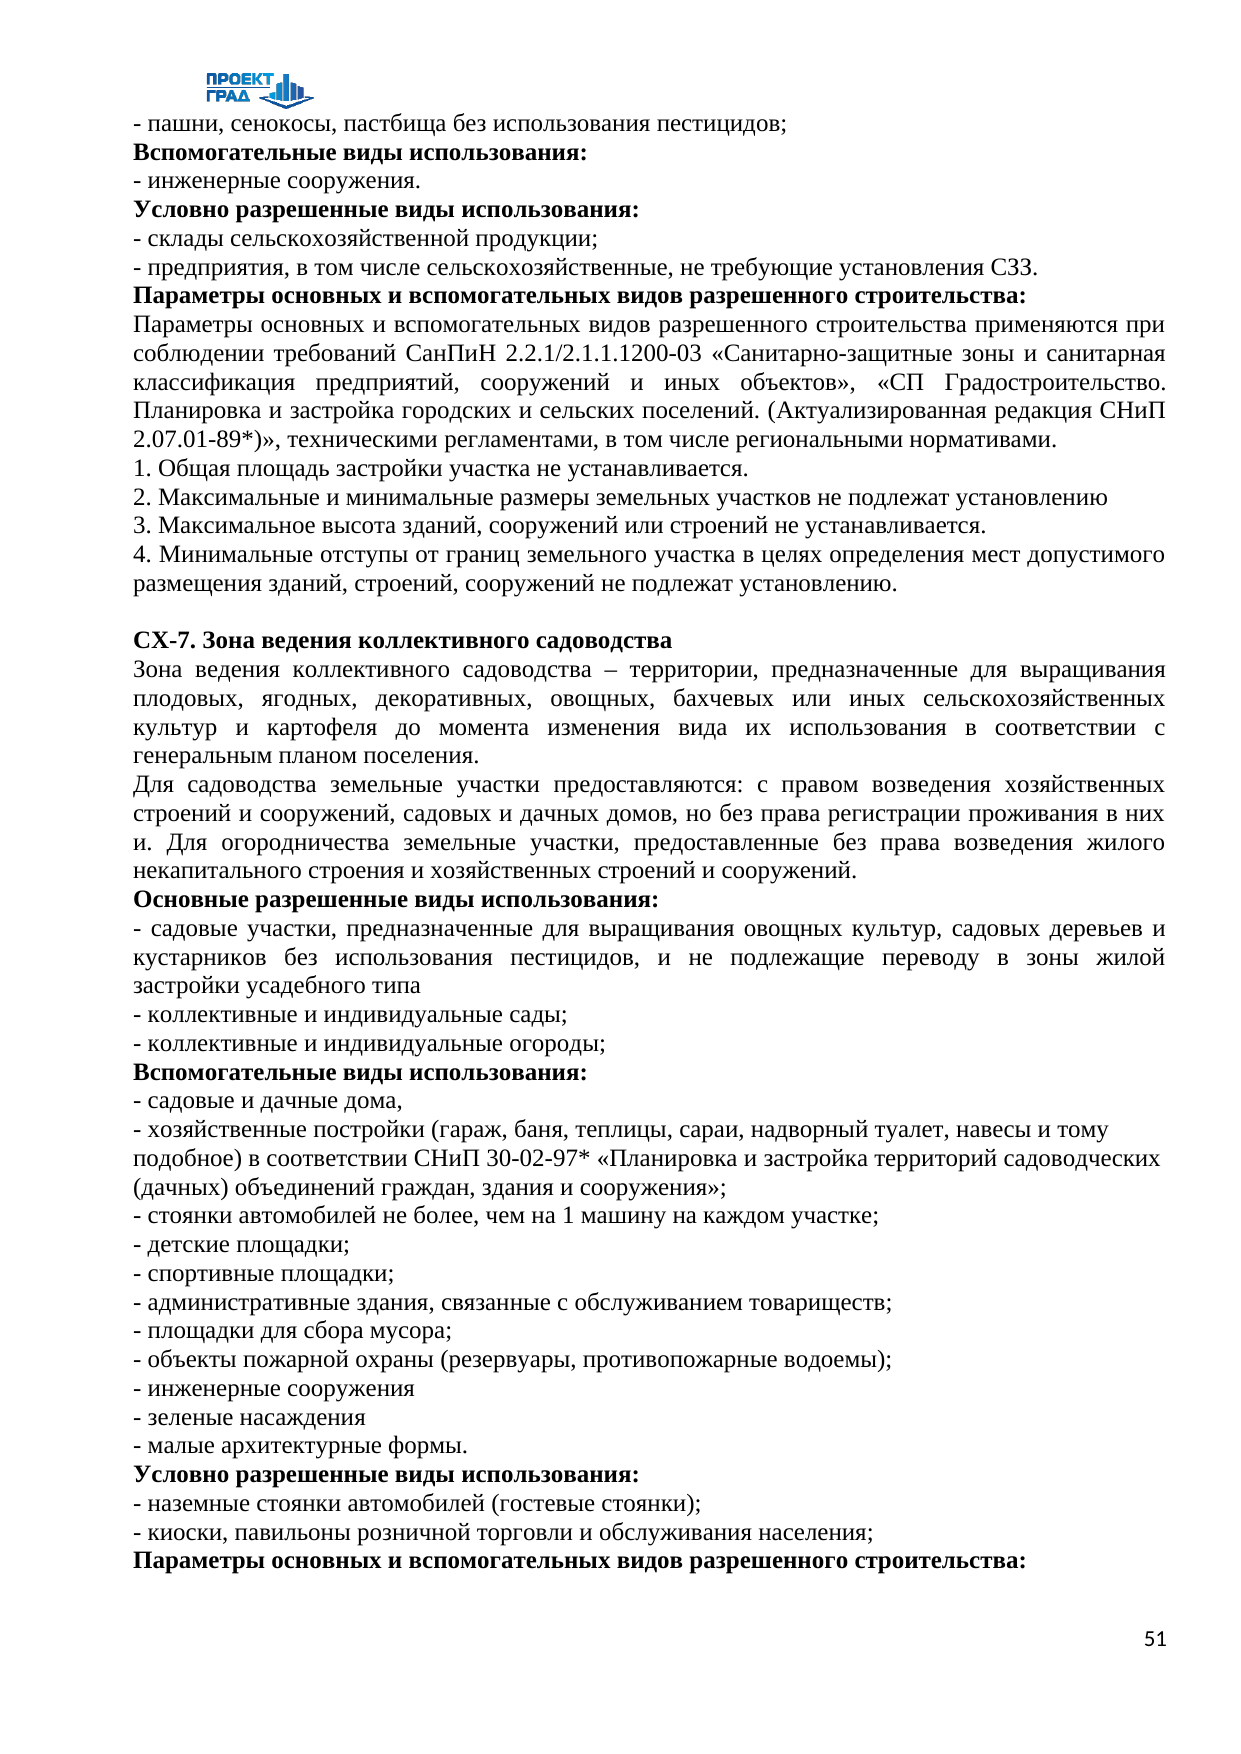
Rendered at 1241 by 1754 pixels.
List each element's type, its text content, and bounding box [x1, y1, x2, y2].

text - пашни, сенокосы, пастбища без использования пестицидов; [133, 108, 1167, 137]
text - детские площадки; [133, 1229, 1167, 1258]
text - садовые и дачные дома, [133, 1086, 1167, 1114]
text Вспомогательные виды использования: [133, 1057, 1167, 1086]
text - предприятия, в том числе сельскохозяйственные, не требующие установления СЗЗ. [133, 252, 1167, 281]
text - административные здания, связанные с обслуживанием товариществ; [133, 1287, 1167, 1316]
text 2. Максимальные и минимальные размеры земельных участков не подлежат установлению [133, 482, 1167, 511]
text Условно разрешенные виды использования: [133, 194, 1167, 223]
text - наземные стоянки автомобилей (гостевые стоянки); [133, 1488, 1167, 1517]
text - киоски, павильоны розничной торговли и обслуживания населения; [133, 1517, 1167, 1546]
text Зона ведения коллективного садоводства – территории, предназначенные для выращивания плодовых, ягодных, декоративных, овощных, бахчевых или иных сельскохозяйственных культур и картофеля до момента изменения вида их использования в соответствии с генеральным планом поселения. [133, 654, 1167, 769]
text - коллективные и индивидуальные огороды; [133, 1028, 1167, 1057]
text 1. Общая площадь застройки участка не устанавливается. [133, 453, 1167, 482]
text - инженерные сооружения [133, 1373, 1167, 1402]
text Для садоводства земельные участки предоставляются: с правом возведения хозяйственных строений и сооружений, садовых и дачных домов, но без права регистрации проживания в них и. Для огородничества земельные участки, предоставленные без права возведения жилого некапитального строения и хозяйственных строений и сооружений. [133, 769, 1167, 884]
text - зеленые насаждения [133, 1402, 1167, 1431]
picture [206, 73, 315, 109]
text - склады сельскохозяйственной продукции; [133, 223, 1167, 252]
text - инженерные сооружения. [133, 166, 1167, 194]
text 4. Минимальные отступы от границ земельного участка в целях определения мест допустимого размещения зданий, строений, сооружений не подлежат установлению. [133, 539, 1167, 597]
text - площадки для сбора мусора; [133, 1316, 1167, 1344]
text Условно разрешенные виды использования: [133, 1459, 1167, 1488]
text СХ-7. Зона ведения коллективного садоводства [133, 626, 1167, 654]
text Параметры основных и вспомогательных видов разрешенного строительства: [133, 281, 1167, 309]
text - спортивные площадки; [133, 1258, 1167, 1287]
text - объекты пожарной охраны (резервуары, противопожарные водоемы); [133, 1344, 1167, 1373]
text - садовые участки, предназначенные для выращивания овощных культур, садовых деревьев и кустарников без использования пестицидов, и не подлежащие переводу в зоны жилой застройки усадебного типа [133, 913, 1167, 999]
text - коллективные и индивидуальные сады; [133, 999, 1167, 1028]
text Основные разрешенные виды использования: [133, 884, 1167, 913]
text Параметры основных и вспомогательных видов разрешенного строительства: [133, 1546, 1167, 1574]
text 3. Максимальное высота зданий, сооружений или строений не устанавливается. [133, 511, 1167, 539]
text - хозяйственные постройки (гараж, баня, теплицы, сараи, надворный туалет, навесы и тому подобное) в соответствии СНиП 30-02-97* «Планировка и застройка территорий садоводческих (дачных) объединений граждан, здания и сооружения»; [133, 1114, 1167, 1201]
text Вспомогательные виды использования: [133, 137, 1167, 166]
text - малые архитектурные формы. [133, 1431, 1167, 1459]
text Параметры основных и вспомогательных видов разрешенного строительства применяются при соблюдении требований СанПиН 2.2.1/2.1.1.1200-03 «Санитарно-защитные зоны и санитарная классификация предприятий, сооружений и иных объектов», «СП Градостроительство. Планировка и застройка городских и сельских поселений. (Актуализированная редакция СНиП 2.07.01-89*)», техническими регламентами, в том числе региональными нормативами. [133, 309, 1167, 453]
text - стоянки автомобилей не более, чем на 1 машину на каждом участке; [133, 1201, 1167, 1229]
